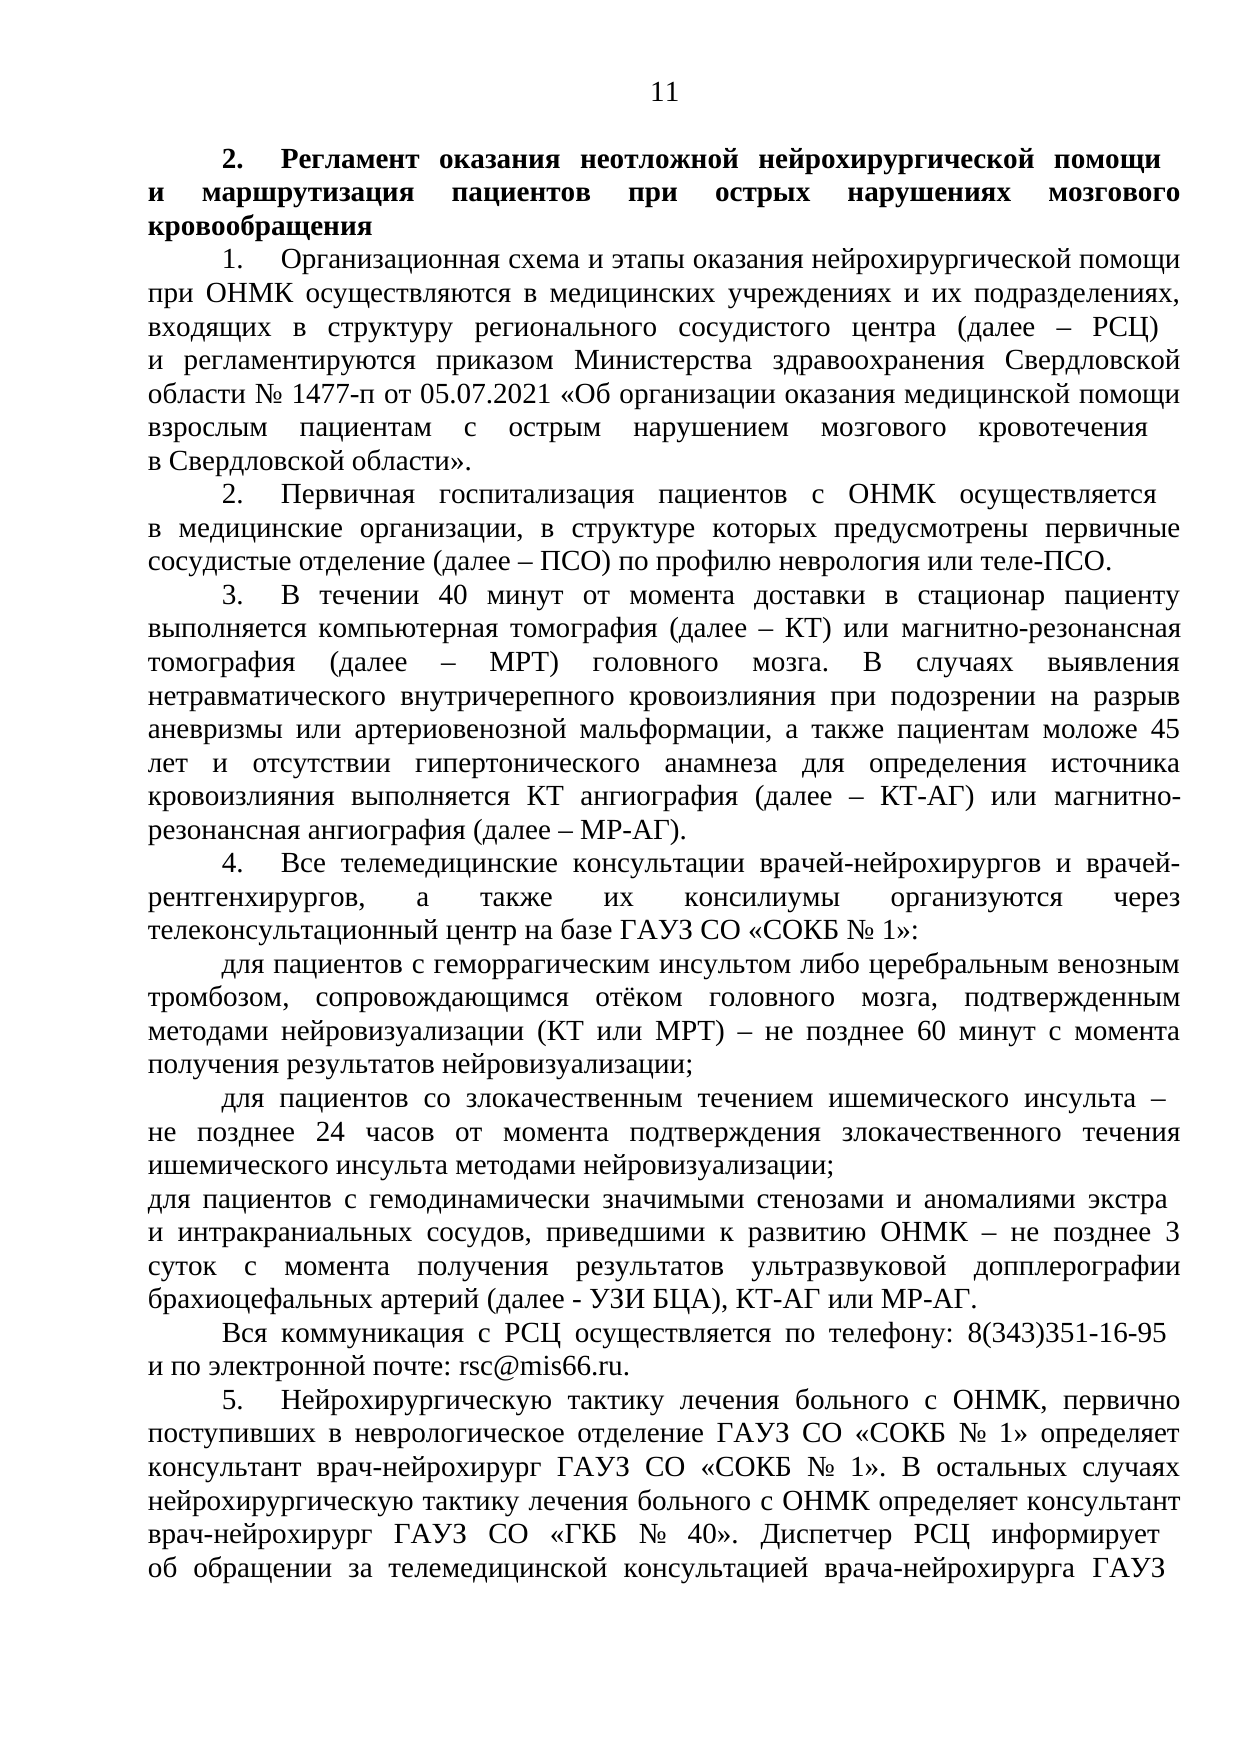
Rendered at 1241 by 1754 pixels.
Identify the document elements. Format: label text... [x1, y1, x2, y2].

list Регламент оказания неотложной нейрохирургической помощи и маршрутизация пациентов при острых нарушениях мозгового кровообращения [148, 141, 1181, 242]
list В течении 40 минут от момента доставки в стационар пациенту выполняется компьютерная томография (далее – КТ) или магнитно-резонансная томография (далее – МРТ) головного мозга. В случаях выявления нетравматического внутричерепного кровоизлияния при подозрении на разрыв аневризмы или артериовенозной мальформации, а также пациентам моложе 45 лет и отсутствии гипертонического анамнеза для определения источника кровоизлияния выполняется КТ ангиография (далее – КТ-АГ) или магнитно-резонансная ангиография (далее – МР-АГ). [148, 577, 1181, 845]
list Первичная госпитализация пациентов с ОНМК осуществляется в медицинские организации, в структуре которых предусмотрены первичные сосудистые отделение (далее – ПСО) по профилю неврология или теле-ПСО. [148, 476, 1181, 577]
text для пациентов с гемодинамически значимыми стенозами и аномалиями экстра и интракраниальных сосудов, приведшими к развитию ОНМК – не позднее 3 суток с момента получения результатов ультразвуковой допплерографии брахиоцефальных артерий (далее - УЗИ БЦА), КТ-АГ или МР-АГ. [148, 1181, 1181, 1315]
text для пациентов с геморрагическим инсультом либо церебральным венозным тромбозом, сопровождающимся отёком головного мозга, подтвержденным методами нейровизуализации (КТ или МРТ) – не позднее 60 минут с момента получения результатов нейровизуализации; [148, 946, 1181, 1080]
list Все телемедицинские консультации врачей-нейрохирургов и врачей-рентгенхирургов, а также их консилиумы организуются через телеконсультационный центр на базе ГАУЗ СО «СОКБ № 1»: [148, 845, 1181, 946]
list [148, 1382, 1181, 1583]
text Вся коммуникация с РСЦ осуществляется по телефону: 8(343)351-16-95 и по электронной почте: rsc@mis66.ru. [148, 1315, 1181, 1382]
list Организационная схема и этапы оказания нейрохирургической помощи при ОНМК осуществляются в медицинских учреждениях и их подразделениях, входящих в структуру регионального сосудистого центра (далее – РСЦ) и регламентируются приказом Министерства здравоохранения Свердловской области № 1477-п от 05.07.2021 «Об организации оказания медицинской помощи взрослым пациентам с острым нарушением мозгового кровотечения в Свердловской области». [148, 242, 1181, 476]
text для пациентов со злокачественным течением ишемического инсульта – не позднее 24 часов от момента подтверждения злокачественного течения ишемического инсульта методами нейровизуализации; [148, 1080, 1181, 1181]
